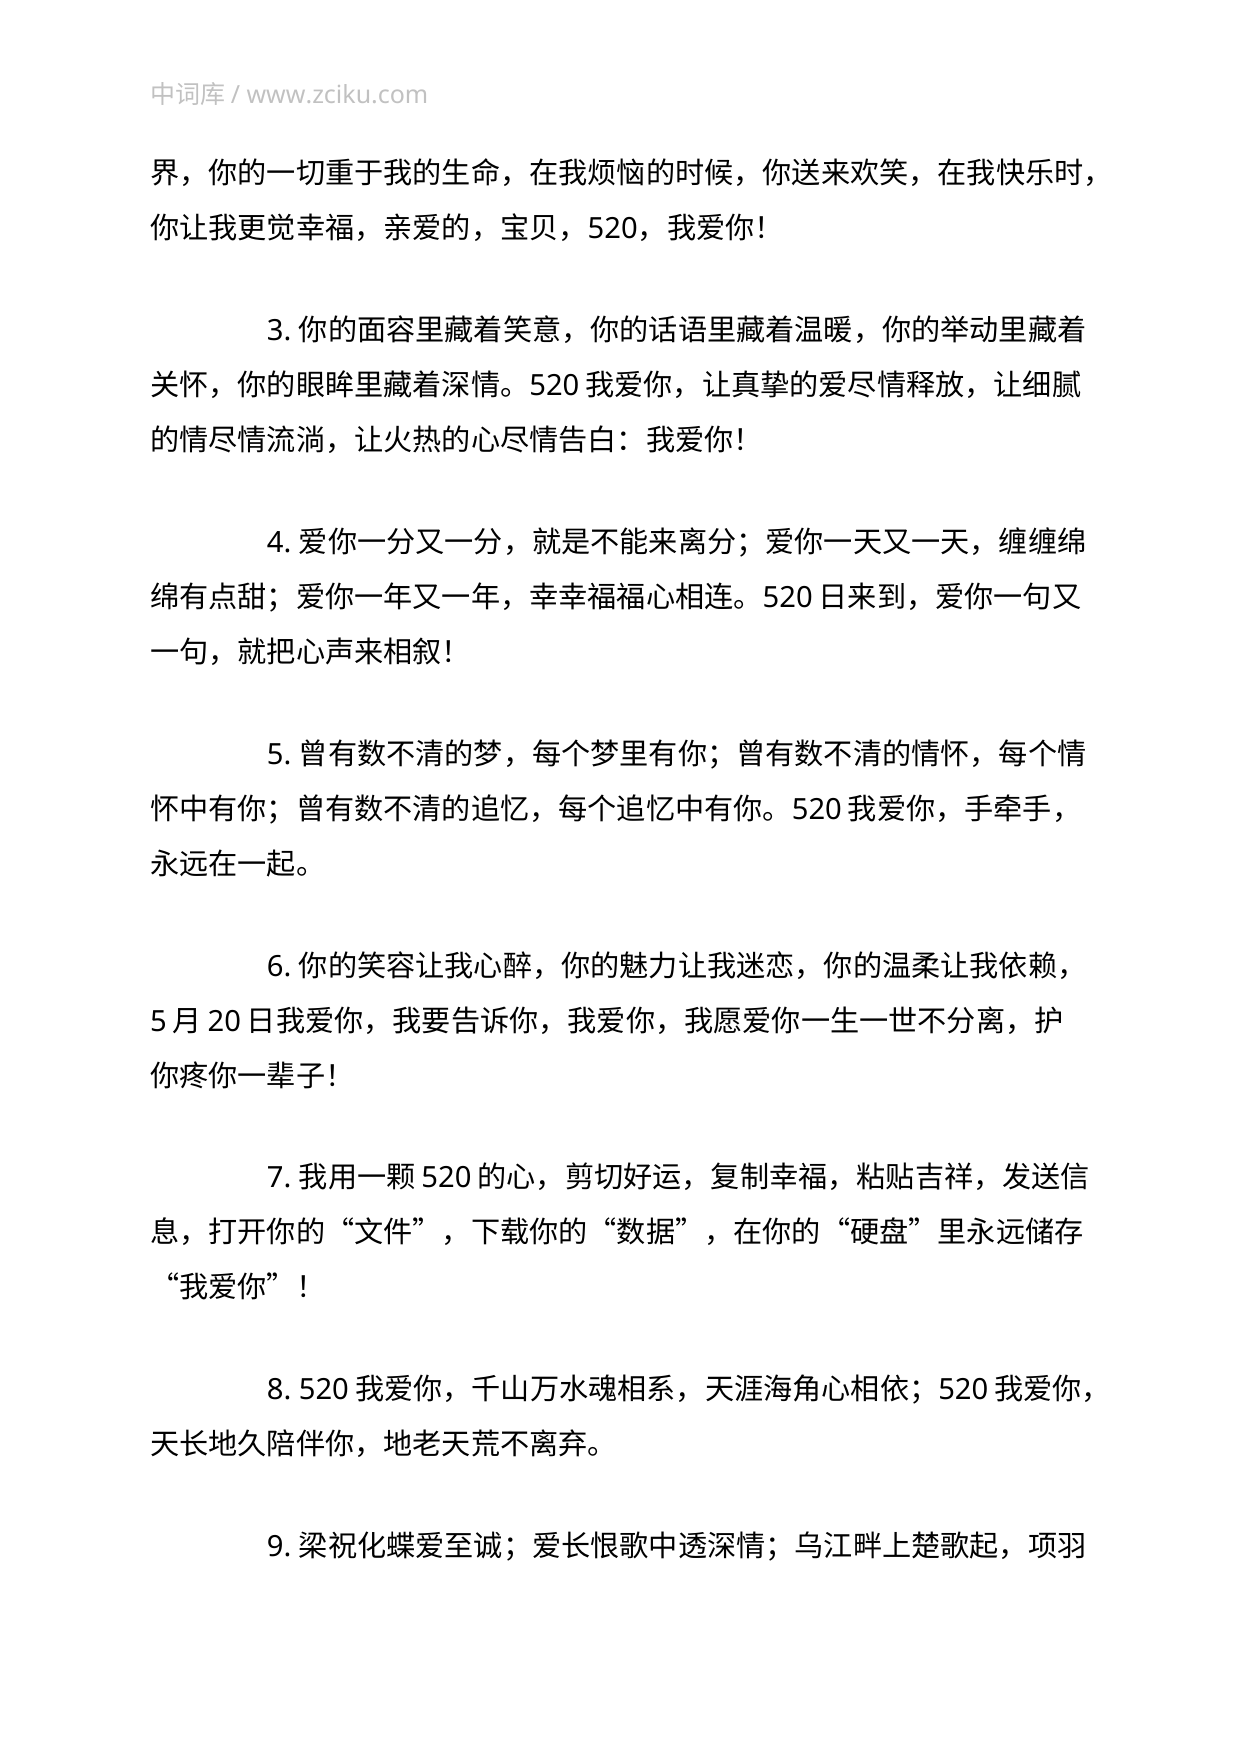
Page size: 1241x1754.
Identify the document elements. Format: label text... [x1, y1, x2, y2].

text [150, 150, 1090, 247]
text 5. 曾有数不清的梦，每个梦里有你；曾有数不清的情怀，每个情怀中有你；曾有数不清的追忆，每个追忆中有你。520我爱你，手牵手，永远在一起。 [150, 730, 1090, 883]
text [150, 1522, 1090, 1565]
text 8. 520我爱你，千山万水魂相系，天涯海角心相依；520我爱你，天长地久陪伴你，地老天荒不离弃。 [150, 1366, 1090, 1463]
text 6. 你的笑容让我心醉，你的魅力让我迷恋，你的温柔让我依赖，5月20日我爱你，我要告诉你，我爱你，我愿爱你一生一世不分离，护你疼你一辈子！ [150, 942, 1090, 1094]
text 3. 你的面容里藏着笑意，你的话语里藏着温暖，你的举动里藏着关怀，你的眼眸里藏着深情。520我爱你，让真挚的爱尽情释放，让细腻的情尽情流淌，让火热的心尽情告白：我爱你！ [150, 307, 1090, 459]
text 7. 我用一颗520的心，剪切好运，复制幸福，粘贴吉祥，发送信息，打开你的“文件”，下载你的“数据”，在你的“硬盘”里永远储存“我爱你”！ [150, 1154, 1090, 1306]
text 4. 爱你一分又一分，就是不能来离分；爱你一天又一天，缠缠绵绵有点甜；爱你一年又一年，幸幸福福心相连。520日来到，爱你一句又一句，就把心声来相叙！ [150, 519, 1090, 671]
